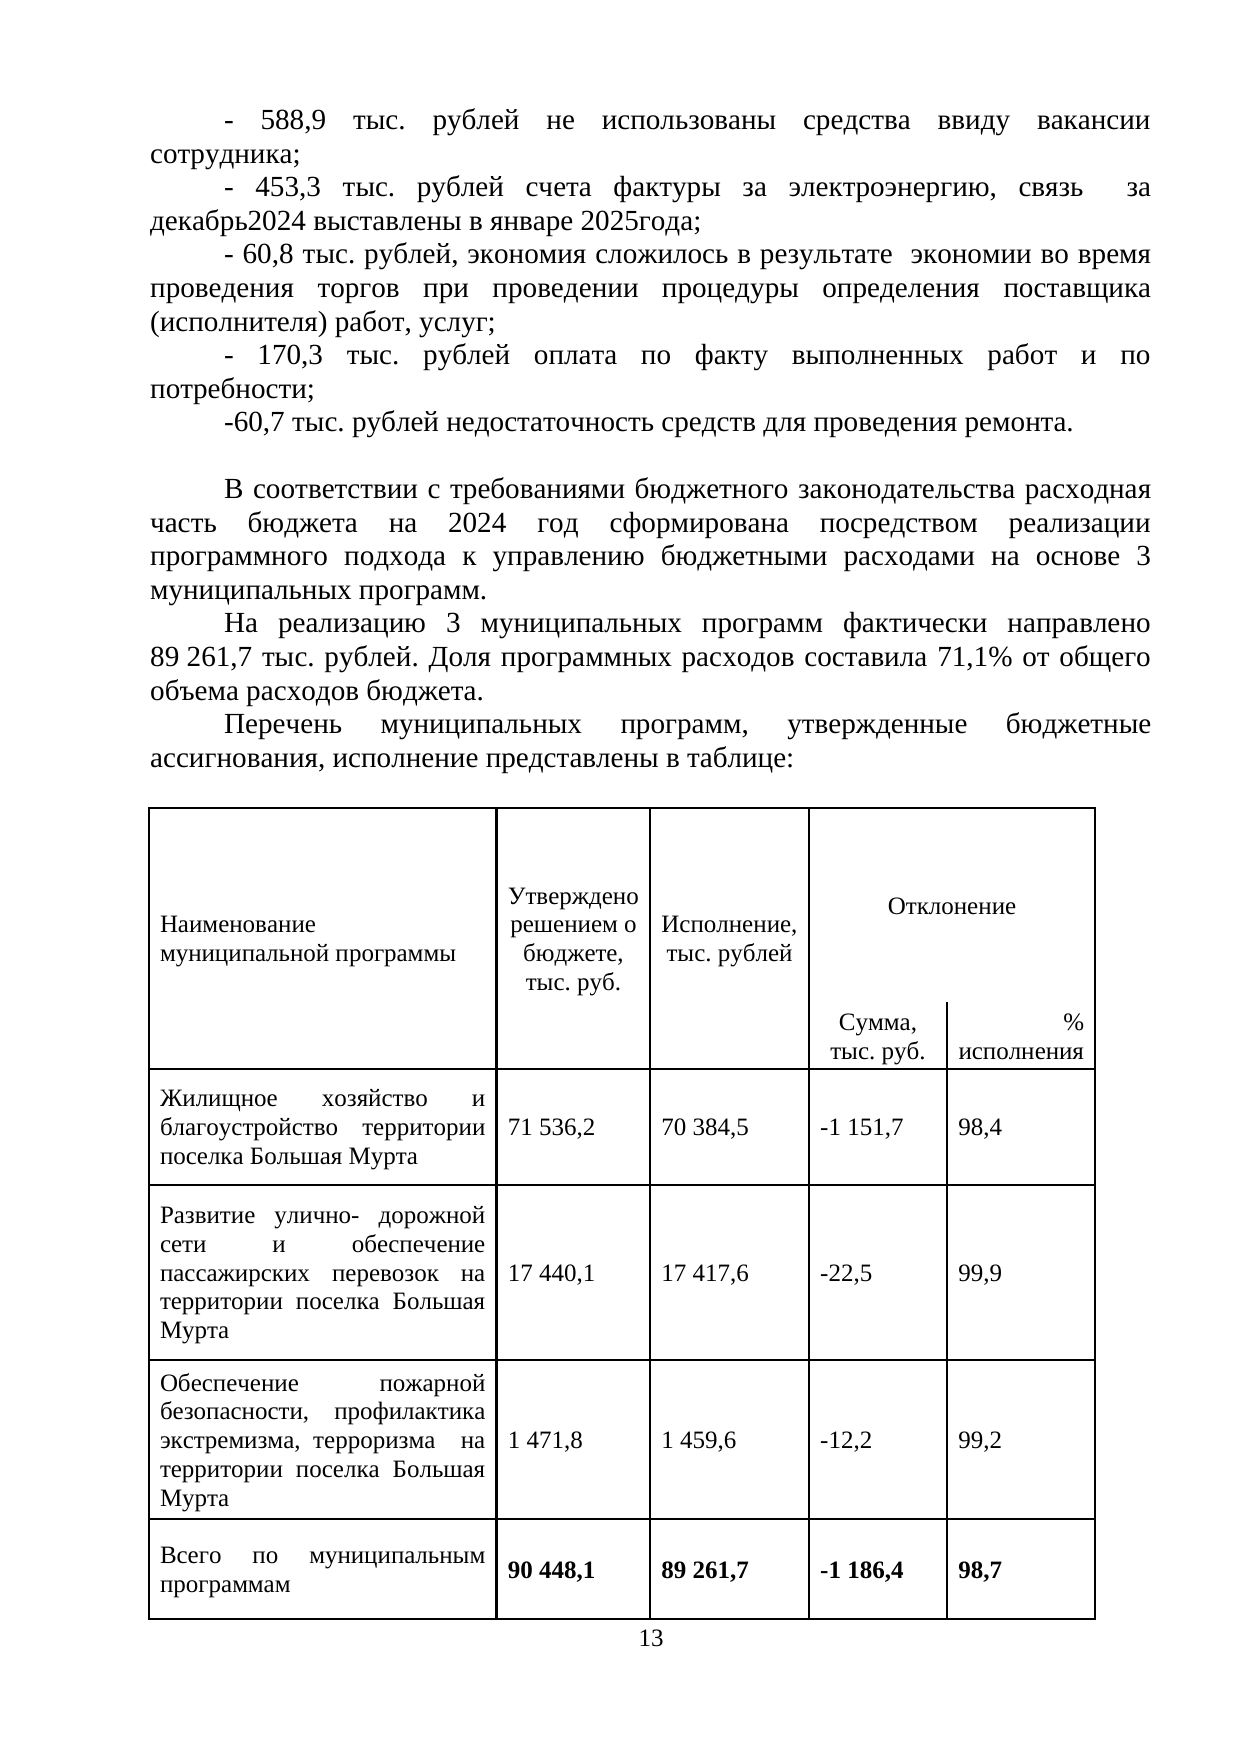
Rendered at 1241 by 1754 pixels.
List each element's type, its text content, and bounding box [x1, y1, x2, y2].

text Перечень муниципальных программ, утвержденные бюджетные ассигнования, исполнение представлены в таблице: [150, 706, 1152, 773]
table_cell Всего по муниципальным программам [150, 1520, 495, 1618]
table_header Наименование муниципальной программы [150, 809, 495, 1068]
table_cell Жилищное хозяйство и благоустройство территории поселка Большая Мурта [150, 1070, 495, 1183]
text - 453,3 тыс. рублей счета фактуры за электроэнергию, связь за декабрь2024 выставлены в январе 2025года; [150, 169, 1152, 237]
table_cell 71 536,2 [498, 1070, 649, 1183]
table_cell 1 471,8 [498, 1361, 649, 1518]
table_cell -12,2 [810, 1361, 946, 1518]
table_cell -1 151,7 [810, 1070, 946, 1183]
table_header Отклонение [810, 809, 1094, 1002]
text - 60,8 тыс. рублей, экономия сложилось в результате экономии во время проведения торгов при проведении процедуры определения поставщика (исполнителя) работ, услуг; [150, 237, 1152, 337]
text -60,7 тыс. рублей недостаточность средств для проведения ремонта. [150, 404, 1152, 438]
table_cell 98,4 [948, 1070, 1094, 1183]
table_cell Обеспечение пожарной безопасности, профилактика экстремизма, терроризма на территории поселка Большая Мурта [150, 1361, 495, 1518]
table_cell 17 440,1 [498, 1186, 649, 1358]
text В соответствии с требованиями бюджетного законодательства расходная часть бюджета на 2024 год сформирована посредством реализации программного подхода к управлению бюджетными расходами на основе 3 муниципальных программ. [150, 471, 1152, 606]
table_header Исполнение, тыс. рублей [651, 809, 808, 1068]
table_header Утверждено решением о бюджете, тыс. руб. [498, 809, 649, 1068]
table_cell 98,7 [948, 1520, 1094, 1618]
table_cell 99,9 [948, 1186, 1094, 1358]
text - 170,3 тыс. рублей оплата по факту выполненных работ и по потребности; [150, 337, 1152, 404]
text - 588,9 тыс. рублей не использованы средства ввиду вакансии сотрудника; [150, 102, 1152, 169]
table_cell 70 384,5 [651, 1070, 808, 1183]
table_cell -1 186,4 [810, 1520, 946, 1618]
table_cell 1 459,6 [651, 1361, 808, 1518]
table_cell Сумма, тыс. руб. [810, 1002, 946, 1068]
table_cell Развитие улично- дорожной сети и обеспечение пассажирских перевозок на территории поселка Большая Мурта [150, 1186, 495, 1358]
table_cell % исполнения [948, 1002, 1094, 1068]
table_cell -22,5 [810, 1186, 946, 1358]
table_cell 90 448,1 [498, 1520, 649, 1618]
table_cell 89 261,7 [651, 1520, 808, 1618]
text На реализацию 3 муниципальных программ фактически направлено 89 261,7 тыс. рублей. Доля программных расходов составила 71,1% от общего объема расходов бюджета. [150, 606, 1152, 706]
table_cell 99,2 [948, 1361, 1094, 1518]
table_cell 17 417,6 [651, 1186, 808, 1358]
